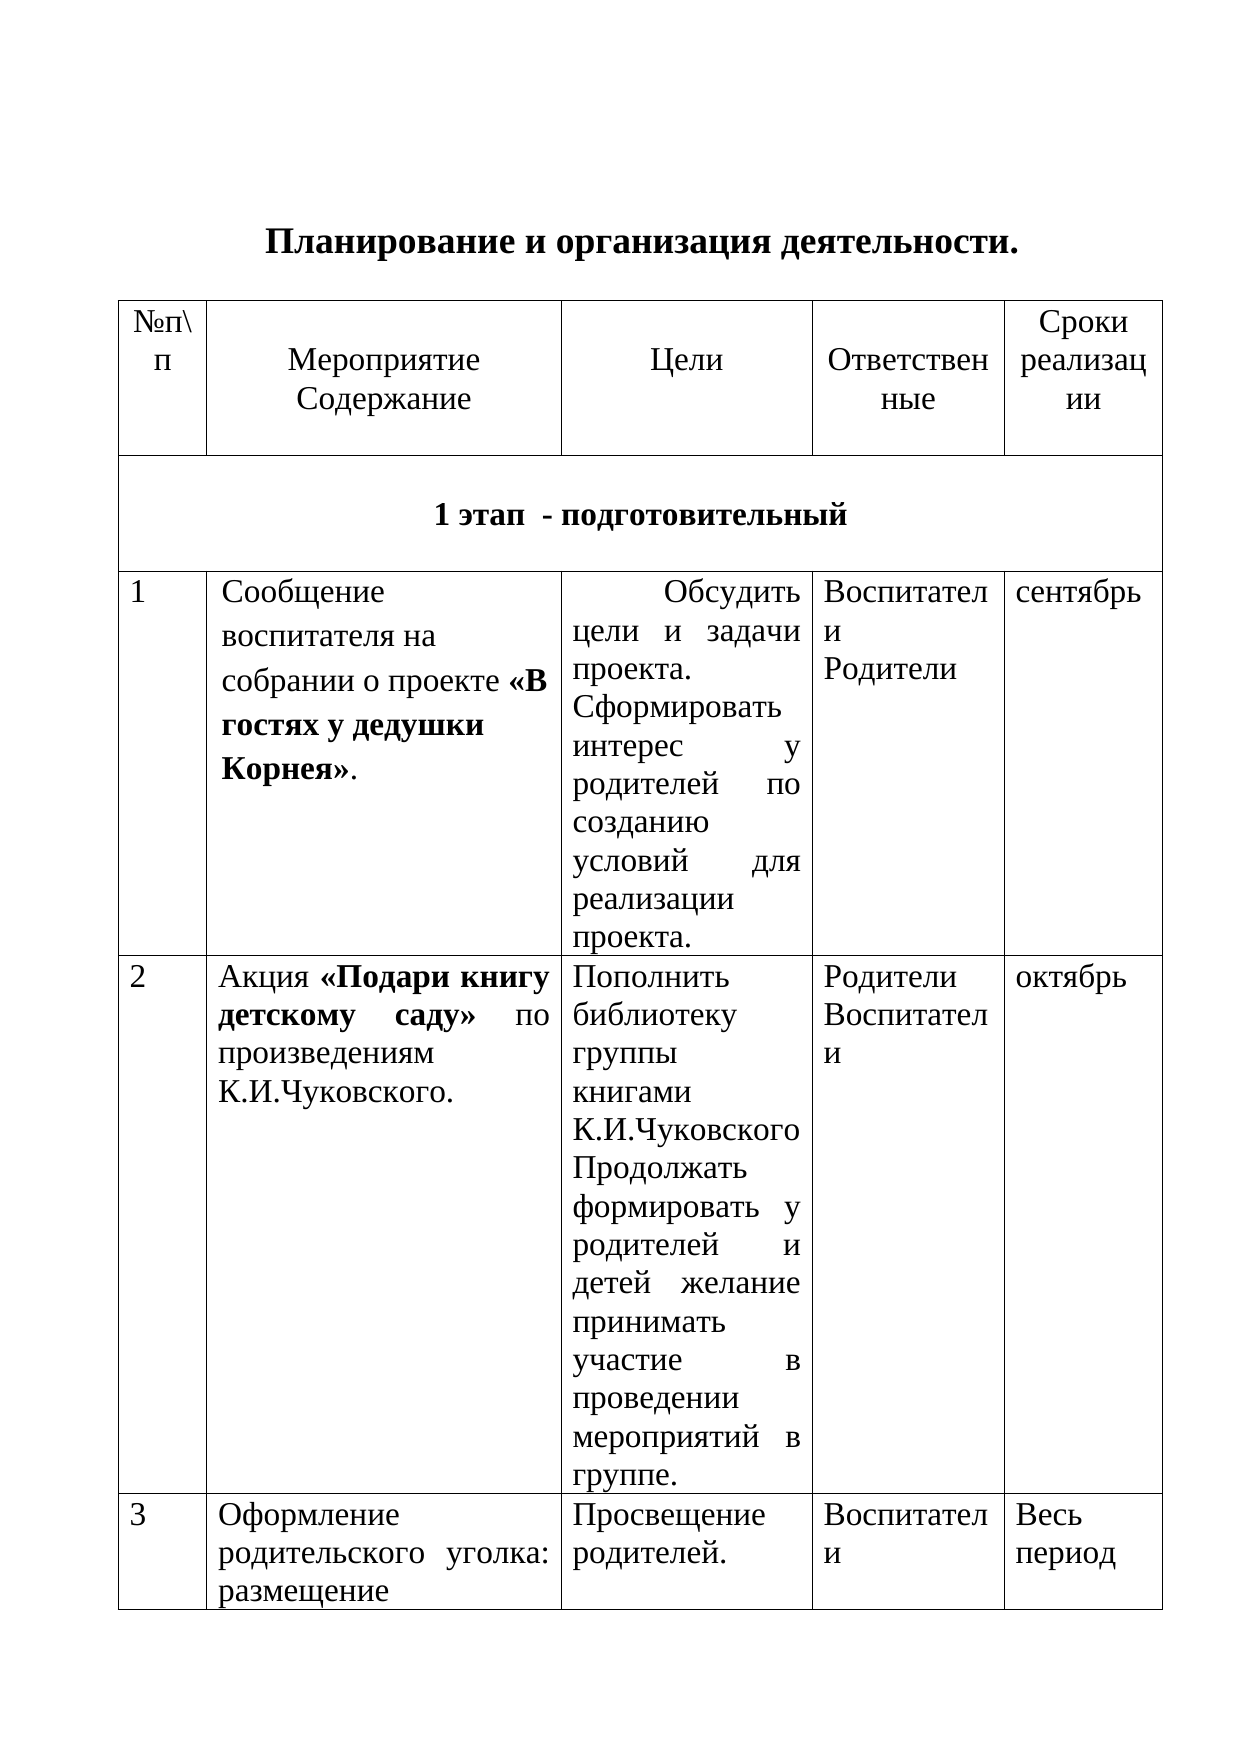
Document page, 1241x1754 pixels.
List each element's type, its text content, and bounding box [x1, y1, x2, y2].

table_header Сроки реализации [1005, 301, 1162, 454]
table_cell Обсудить цели и задачи проекта. Сформировать интерес у родителей по созданию условий для реализации проекта. [562, 572, 812, 955]
table_cell Родители Воспитатели [813, 956, 1004, 1493]
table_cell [562, 1494, 812, 1609]
table_header №п\п [119, 301, 206, 454]
table_cell Воспитатели [813, 1494, 1004, 1609]
table_header Ответственные [813, 301, 1004, 454]
table_cell 1 этап - подготовительный [119, 456, 1162, 571]
table_header Мероприятие Содержание [207, 301, 561, 454]
table_cell 2 [119, 956, 206, 1493]
table_cell 1 [119, 572, 206, 955]
table_cell 3 [119, 1494, 206, 1609]
table_cell октябрь [1005, 956, 1162, 1493]
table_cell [207, 1494, 561, 1609]
text Планирование и организация деятельности. [177, 219, 1152, 262]
table_cell Весь период [1005, 1494, 1162, 1609]
table_cell сентябрь [1005, 572, 1162, 955]
table_header Цели [562, 301, 812, 454]
table_cell Воспитатели Родители [813, 572, 1004, 955]
table_cell Пополнить библиотеку группы книгами К.И.ЧуковскогоПродолжать формировать у родителей и детей желание принимать участие в проведении мероприятий в группе. [562, 956, 812, 1493]
table_cell Сообщение воспитателя на собрании о проекте «В гостях у дедушки Корнея». [207, 572, 561, 955]
table_cell Акция «Подари книгу детскому саду» по произведениям К.И.Чуковского. [207, 956, 561, 1493]
